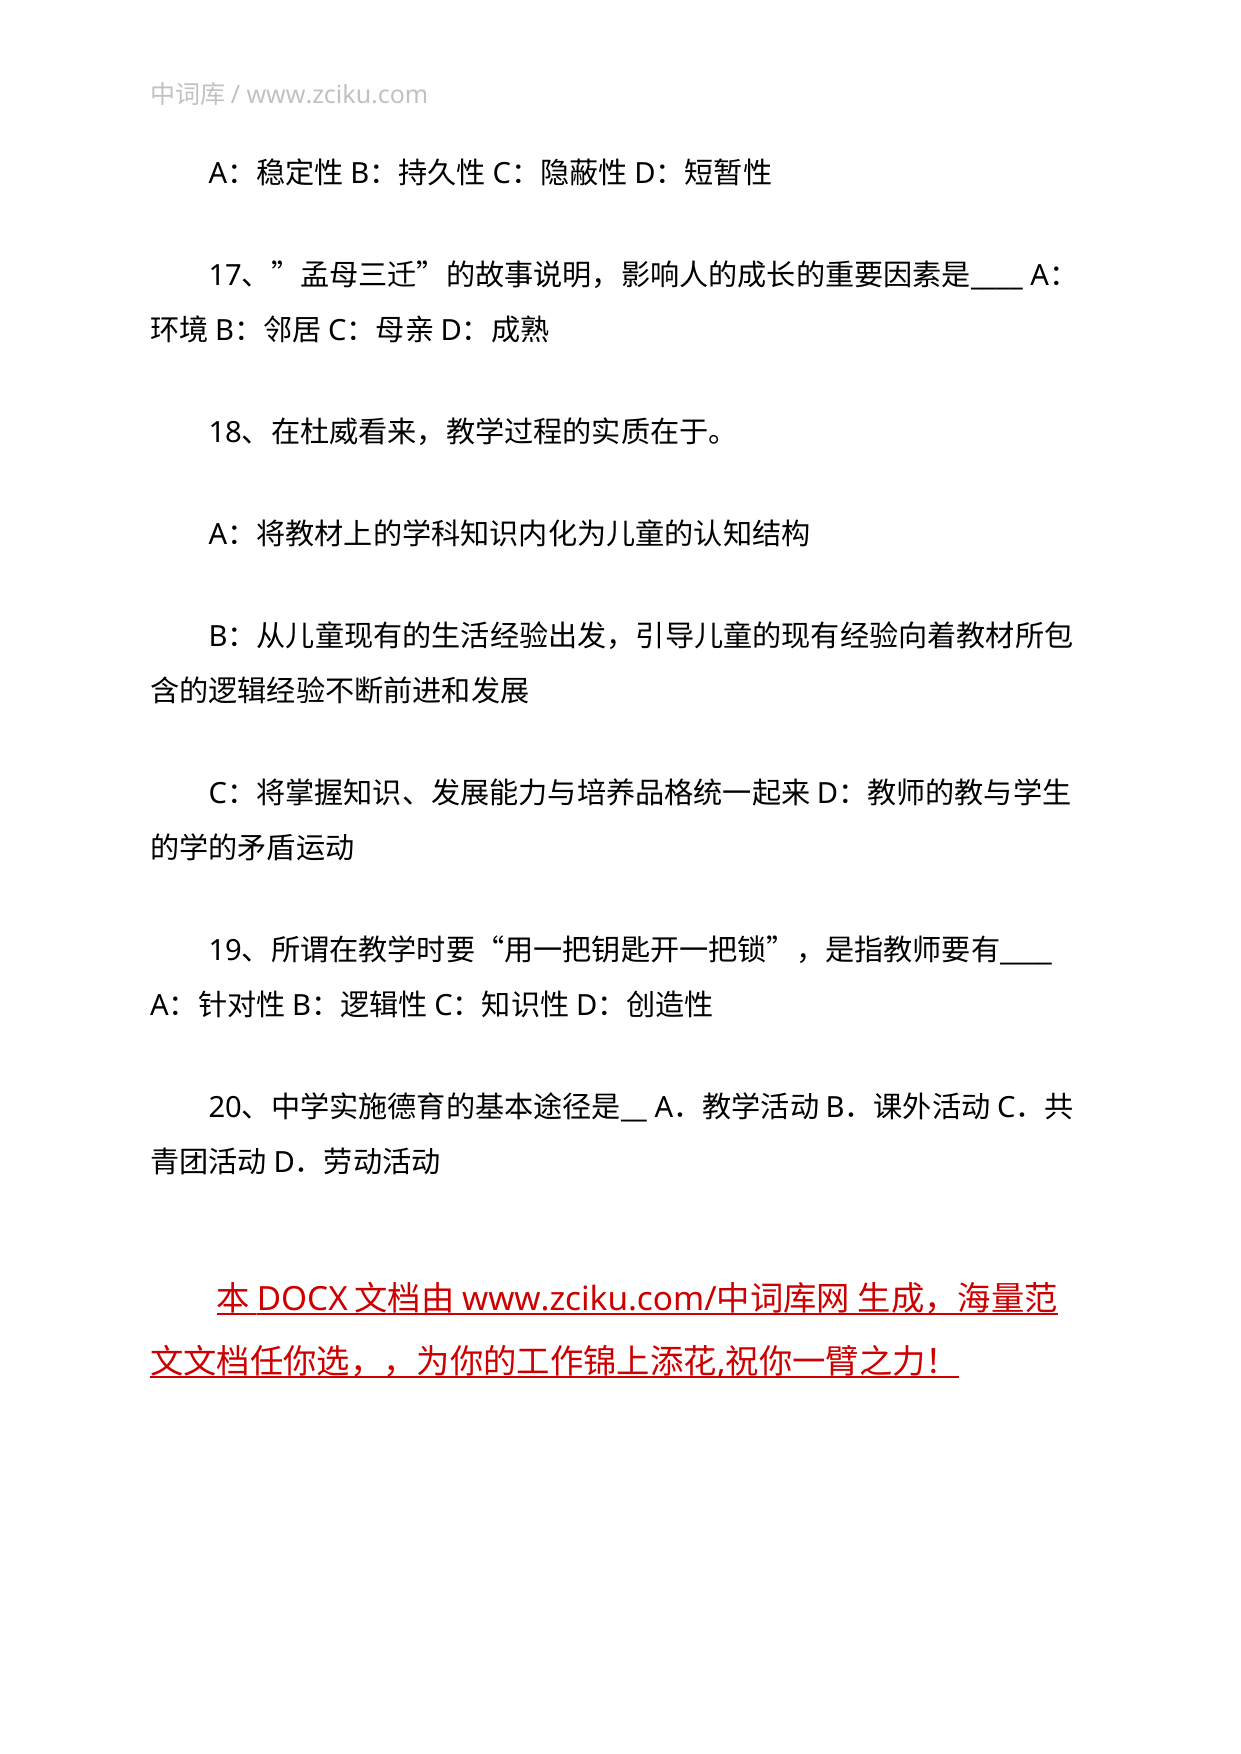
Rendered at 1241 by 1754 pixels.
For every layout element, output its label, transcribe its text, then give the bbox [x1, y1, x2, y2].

text 20、中学实施德育的基本途径是__ A．教学活动 B．课外活动 C．共青团活动 D．劳动活动 [150, 1083, 1090, 1181]
text A：稳定性 B：持久性 C：隐蔽性 D：短暂性 [150, 150, 1090, 192]
text 本DOCX文档由 www.zciku.com/中词库网 生成，海量范文文档任你选，，为你的工作锦上添花,祝你一臂之力！ [150, 1272, 1090, 1383]
text 19、所谓在教学时要“用一把钥匙开一把锁”，是指教师要有____ A：针对性 B：逻辑性 C：知识性 D：创造性 [150, 926, 1090, 1024]
text 17、”孟母三迁”的故事说明，影响人的成长的重要因素是____ A：环境 B：邻居 C：母亲 D：成熟 [150, 252, 1090, 349]
text C：将掌握知识、发展能力与培养品格统一起来 D：教师的教与学生的学的矛盾运动 [150, 770, 1090, 867]
text A：将教材上的学科知识内化为儿童的认知结构 [150, 511, 1090, 553]
text B：从儿童现有的生活经验出发，引导儿童的现有经验向着教材所包含的逻辑经验不断前进和发展 [150, 613, 1090, 710]
text 18、在杜威看来，教学过程的实质在于。 [150, 409, 1090, 451]
